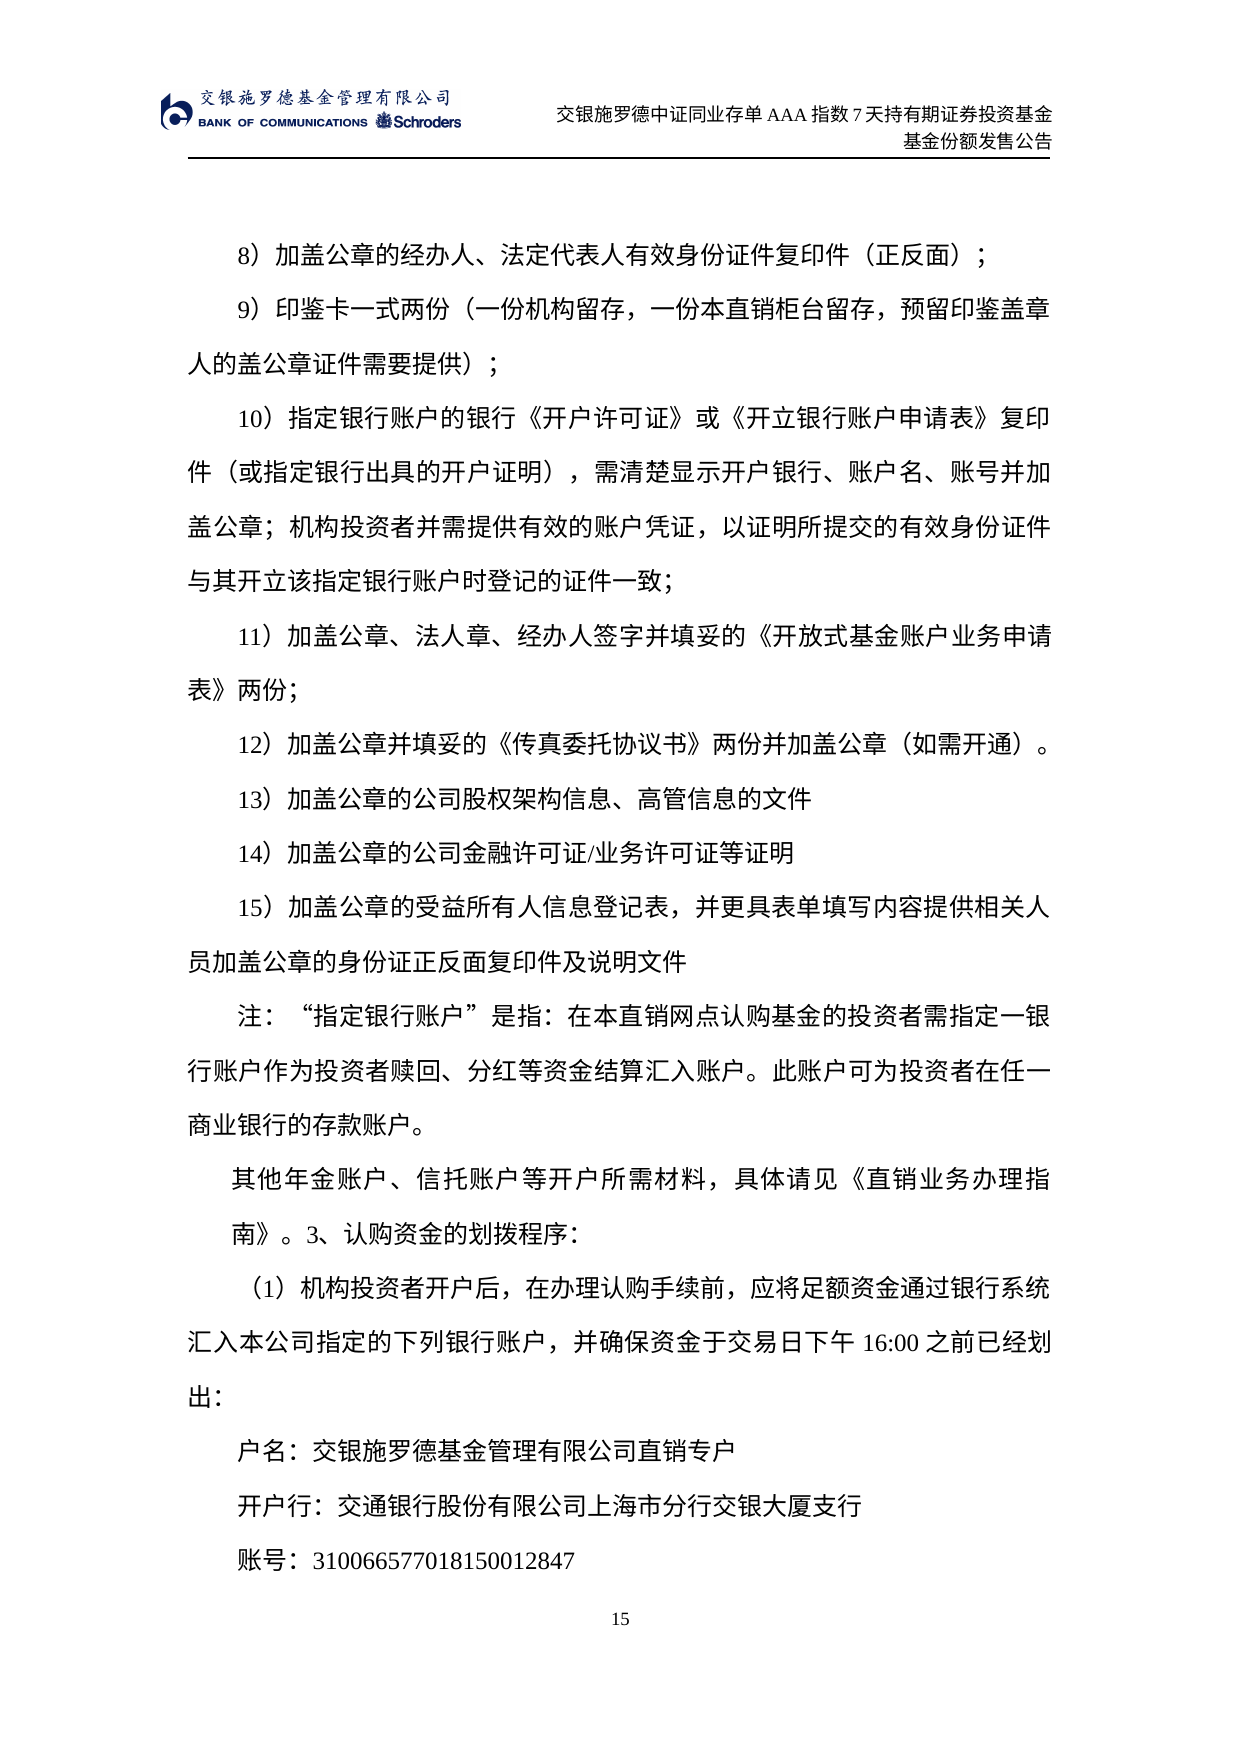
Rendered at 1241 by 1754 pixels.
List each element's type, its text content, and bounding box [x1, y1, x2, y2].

text 12）加盖公章并填妥的《传真委托协议书》两份并加盖公章（如需开通）。 [187, 725, 1053, 761]
text （1）机构投资者开户后，在办理认购手续前，应将足额资金通过银行系统汇入本公司指定的下列银行账户，并确保资金于交易日下午16:00之前已经划出： [187, 1268, 1053, 1413]
text 9）印鉴卡一式两份（一份机构留存，一份本直销柜台留存，预留印鉴盖章人的盖公章证件需要提供）； [187, 290, 1053, 380]
text 其他年金账户、信托账户等开户所需材料，具体请见《直销业务办理指南》。3、认购资金的划拨程序： [231, 1160, 1053, 1250]
text 开户行：交通银行股份有限公司上海市分行交银大厦支行 [187, 1486, 1053, 1522]
picture [161, 89, 461, 130]
text 注：“指定银行账户”是指：在本直销网点认购基金的投资者需指定一银行账户作为投资者赎回、分红等资金结算汇入账户。此账户可为投资者在任一商业银行的存款账户。 [187, 997, 1053, 1142]
text 11）加盖公章、法人章、经办人签字并填妥的《开放式基金账户业务申请表》两份； [187, 616, 1053, 707]
text 户名：交银施罗德基金管理有限公司直销专户 [187, 1432, 1053, 1468]
text 10）指定银行账户的银行《开户许可证》或《开立银行账户申请表》复印件（或指定银行出具的开户证明），需清楚显示开户银行、账户名、账号并加盖公章；机构投资者并需提供有效的账户凭证，以证明所提交的有效身份证件与其开立该指定银行账户时登记的证件一致； [187, 398, 1053, 598]
text 8）加盖公章的经办人、法定代表人有效身份证件复印件（正反面）； [187, 235, 1053, 272]
text 13）加盖公章的公司股权架构信息、高管信息的文件 [187, 779, 1053, 815]
text 15）加盖公章的受益所有人信息登记表，并更具表单填写内容提供相关人员加盖公章的身份证正反面复印件及说明文件 [187, 888, 1053, 978]
text 14）加盖公章的公司金融许可证/业务许可证等证明 [187, 833, 1053, 870]
text 账号：310066577018150012847 [187, 1540, 1053, 1577]
